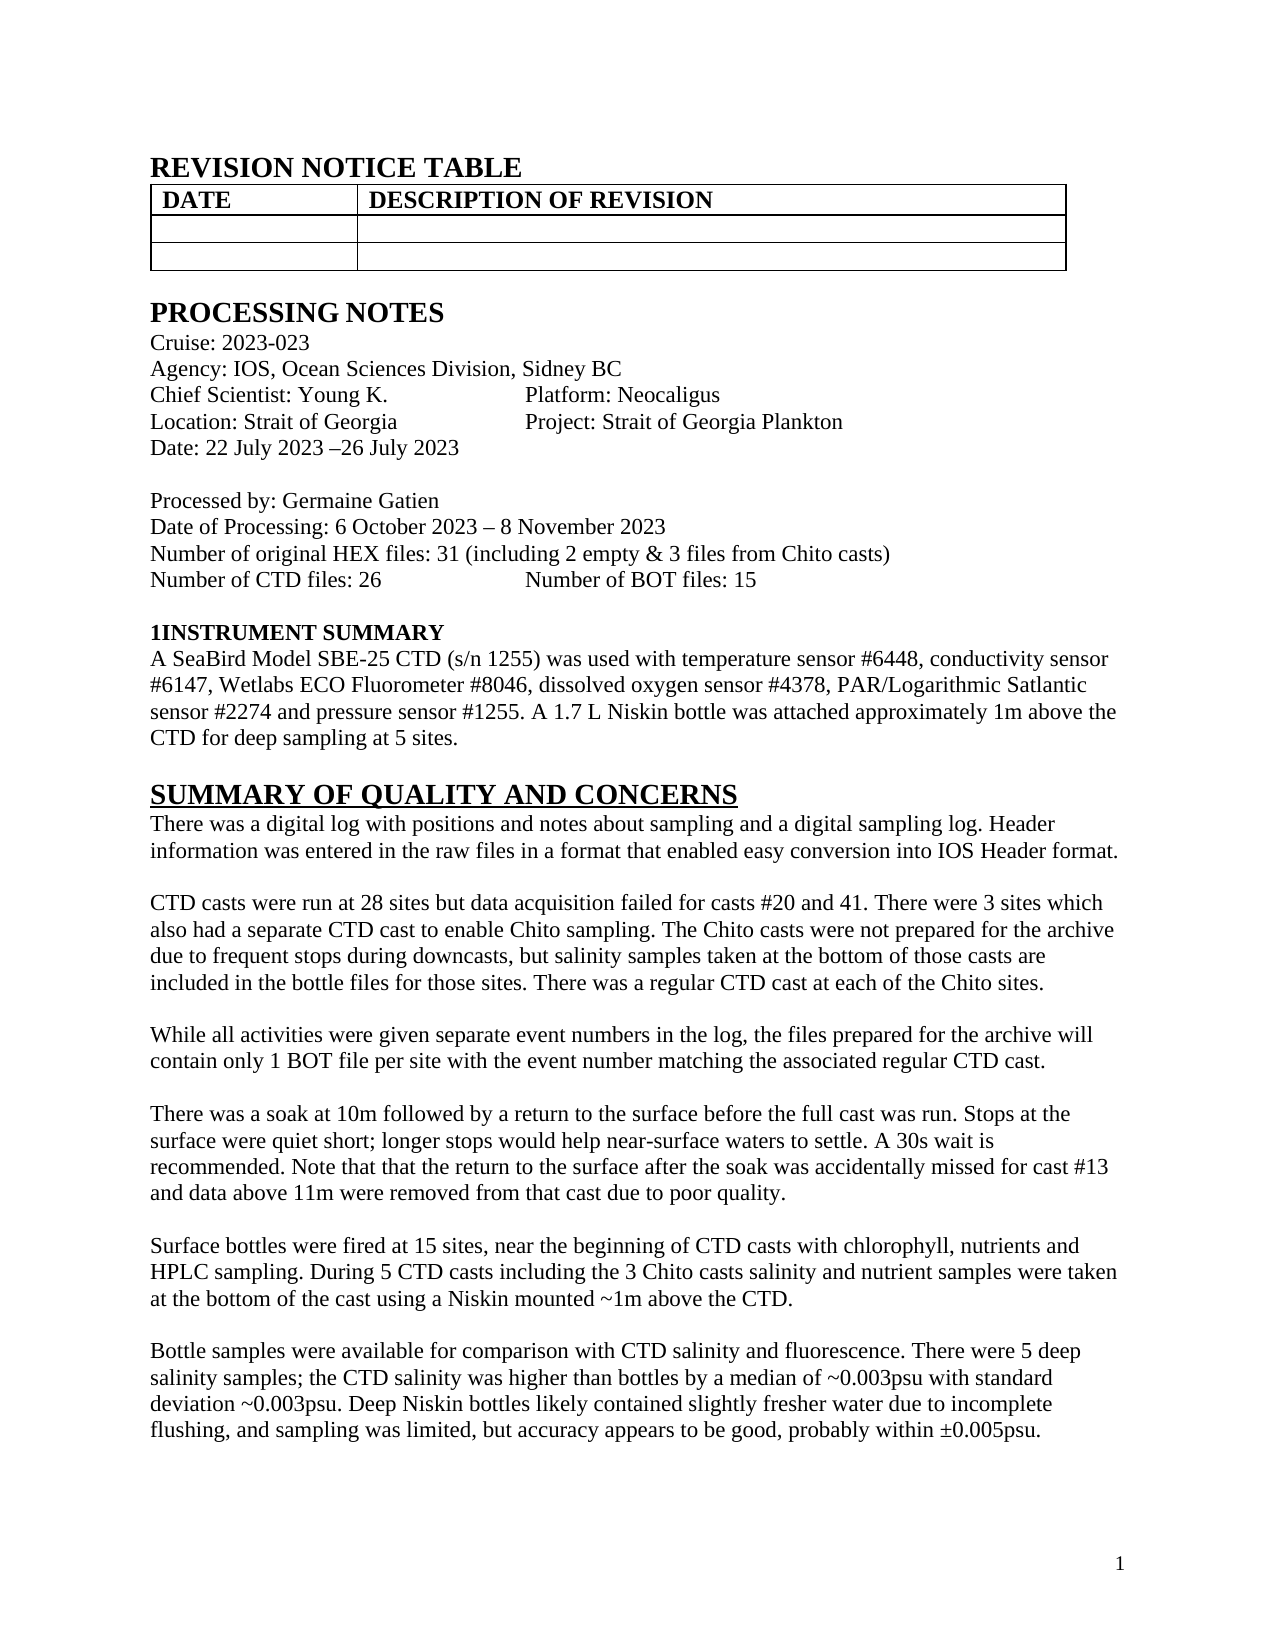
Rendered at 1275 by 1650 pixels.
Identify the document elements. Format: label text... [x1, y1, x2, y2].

table_cell [358, 243, 1065, 270]
subtitle PROCESSING NOTES [150, 295, 1125, 329]
text Chief Scientist: Young K. Platform: Neocaligus [150, 382, 1125, 408]
text Cruise: 2023-023 [150, 329, 1125, 355]
table_cell [358, 216, 1065, 242]
text While all activities were given separate event numbers in the log, the files prepared for the archive will contain only 1 BOT file per site with the event number matching the associated regular CTD cast. [150, 1021, 1125, 1074]
table_header DATE [152, 185, 357, 214]
table_header DESCRIPTION OF REVISION [358, 185, 1065, 214]
text Date of Processing: 6 October 2023 – 8 November 2023 [150, 513, 1125, 540]
text Date: 22 July 2023 –26 July 2023 [150, 434, 1125, 461]
table_cell [152, 243, 357, 270]
text CTD casts were run at 28 sites but data acquisition failed for casts #20 and 41. There were 3 sites which also had a separate CTD cast to enable Chito sampling. The Chito casts were not prepared for the archive due to frequent stops during downcasts, but salinity samples taken at the bottom of those casts are included in the bottle files for those sites. There was a regular CTD cast at each of the Chito sites. [150, 889, 1125, 995]
text Bottle samples were available for comparison with CTD salinity and fluorescence. There were 5 deep salinity samples; the CTD salinity was higher than bottles by a median of ~0.003psu with standard deviation ~0.003psu. Deep Niskin bottles likely contained slightly fresher water due to incomplete flushing, and sampling was limited, but accuracy appears to be good, probably within ±0.005psu. [150, 1337, 1125, 1443]
text Number of CTD files: 26 Number of BOT files: 15 [150, 566, 1125, 592]
text There was a soak at 10m followed by a return to the surface before the full cast was run. Stops at the surface were quiet short; longer stops would help near-surface waters to settle. A 30s wait is recommended. Note that that the return to the surface after the soak was accidentally missed for cast #13 and data above 11m were removed from that cast due to poor quality. [150, 1100, 1125, 1206]
text A SeaBird Model SBE-25 CTD (s/n 1255) was used with temperature sensor #6448, conductivity sensor #6147, Wetlabs ECO Fluorometer #8046, dissolved oxygen sensor #4378, PAR/Logarithmic Satlantic sensor #2274 and pressure sensor #1255. A 1.7 L Niskin bottle was attached approximately 1m above the CTD for deep sampling at 5 sites. [150, 645, 1125, 751]
text Location: Strait of Georgia Project: Strait of Georgia Plankton [150, 408, 1125, 434]
table_cell [152, 216, 357, 242]
subtitle SUMMARY OF QUALITY AND CONCERNS [150, 777, 1125, 810]
subtitle INSTRUMENT SUMMARY [150, 619, 1125, 645]
text Processed by: [150, 487, 1125, 513]
text Number of original HEX files: 31 (including 2 empty & 3 files from Chito casts) [150, 540, 1125, 566]
text Agency: IOS, Ocean Sciences Division, Sidney BC [150, 355, 1125, 382]
subtitle REVISION NOTICE TABLE [150, 150, 1125, 183]
text Surface bottles were fired at 15 sites, near the beginning of CTD casts with chlorophyll, nutrients and HPLC sampling. During 5 CTD casts including the 3 Chito casts salinity and nutrient samples were taken at the bottom of the cast using a Niskin mounted ~1m above the CTD. [150, 1232, 1125, 1311]
text There was a digital log with positions and notes about sampling and a digital sampling log. Header information was entered in the raw files in a format that enabled easy conversion into IOS Header format. [150, 810, 1125, 863]
